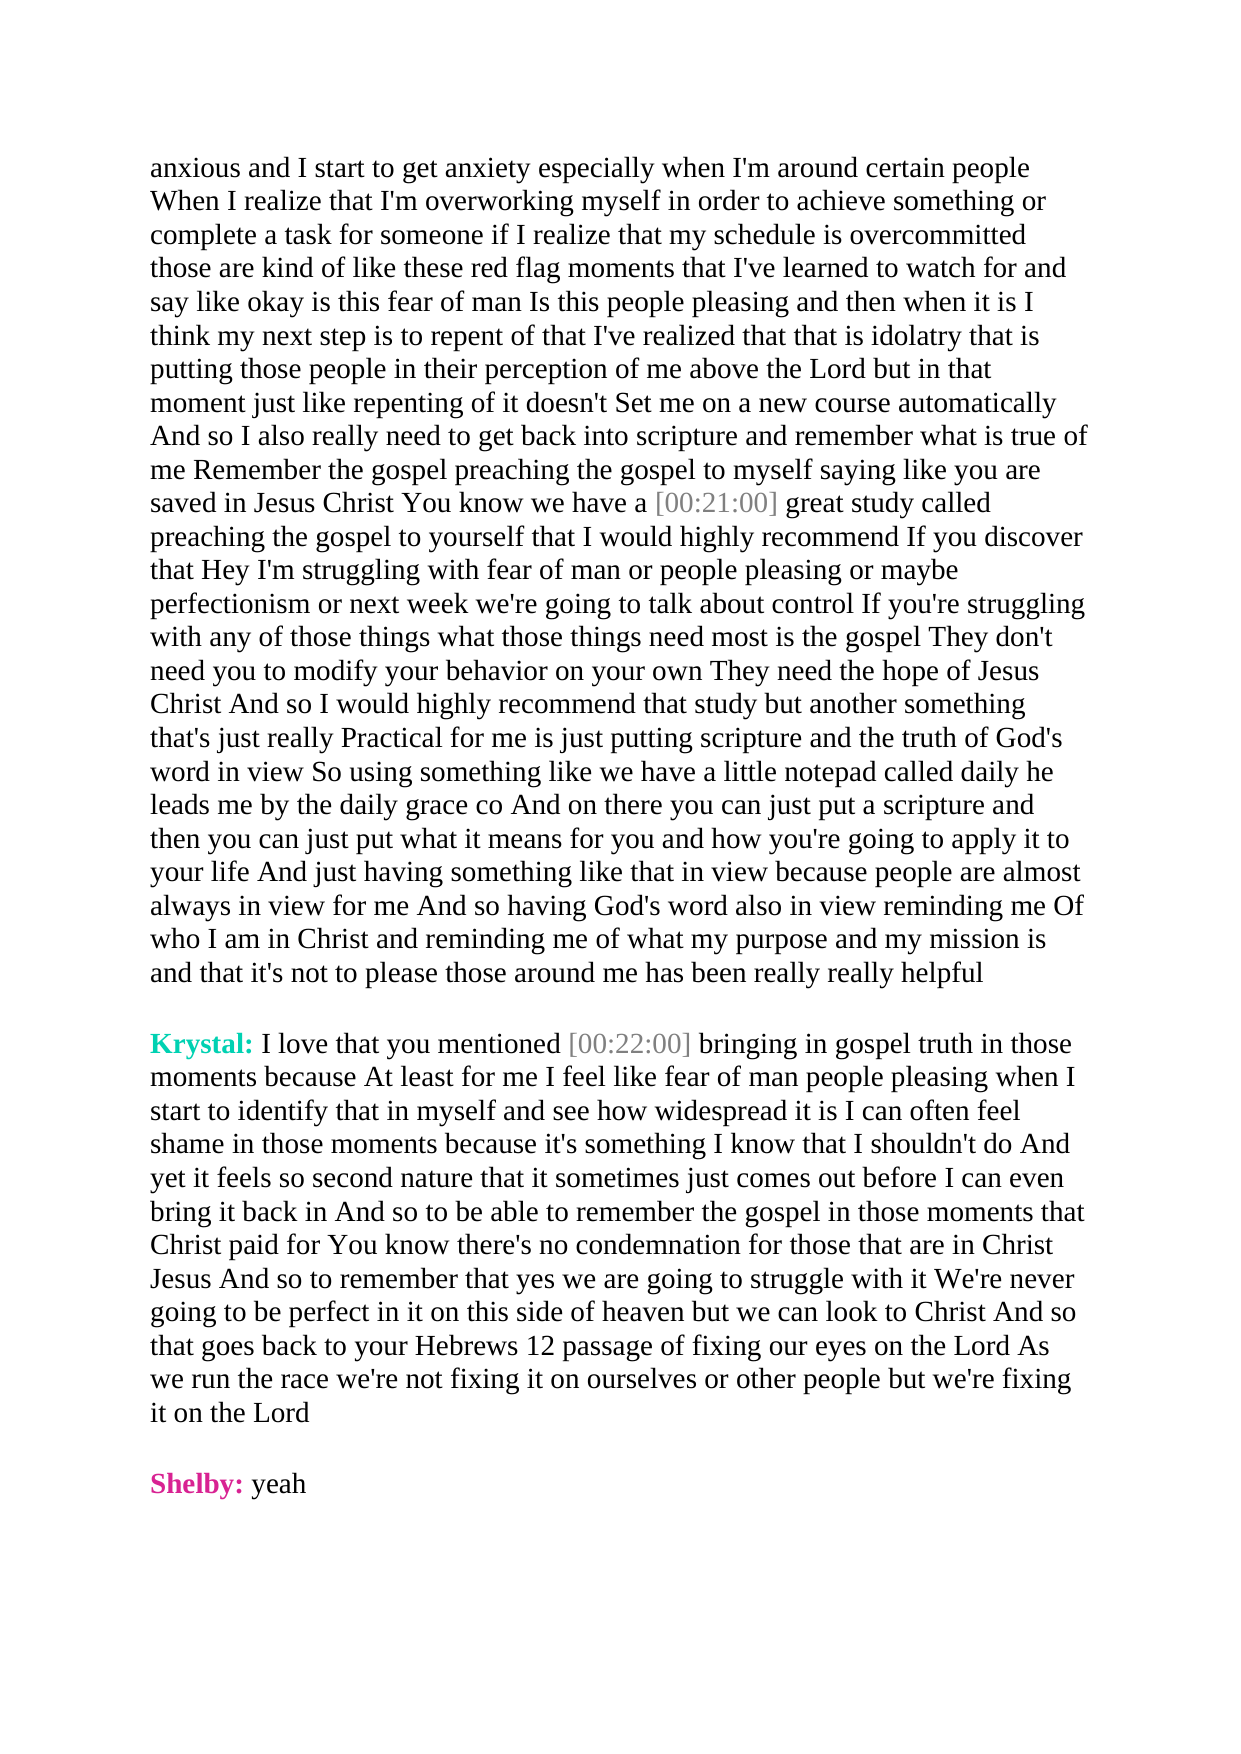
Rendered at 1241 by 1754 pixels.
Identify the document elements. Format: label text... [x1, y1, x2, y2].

text Shelby: yeah [150, 1466, 1090, 1499]
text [150, 150, 1090, 988]
text Krystal: I love that you mentioned [00:22:00] bringing in gospel truth in those moments because At least for me I feel like fear of man people pleasing when I start to identify that in myself and see how widespread it is I can often feel shame in those moments because it's something I know that I shouldn't do And yet it feels so second nature that it sometimes just comes out before I can even bring it back in And so to be able to remember the gospel in those moments that Christ paid for You know there's no condemnation for those that are in Christ Jesus And so to remember that yes we are going to struggle with it We're never going to be perfect in it on this side of heaven but we can look to Christ And so that goes back to your Hebrews 12 passage of fixing our eyes on the Lord As we run the race we're not fixing it on ourselves or other people but we're fixing it on the Lord [150, 1026, 1090, 1428]
